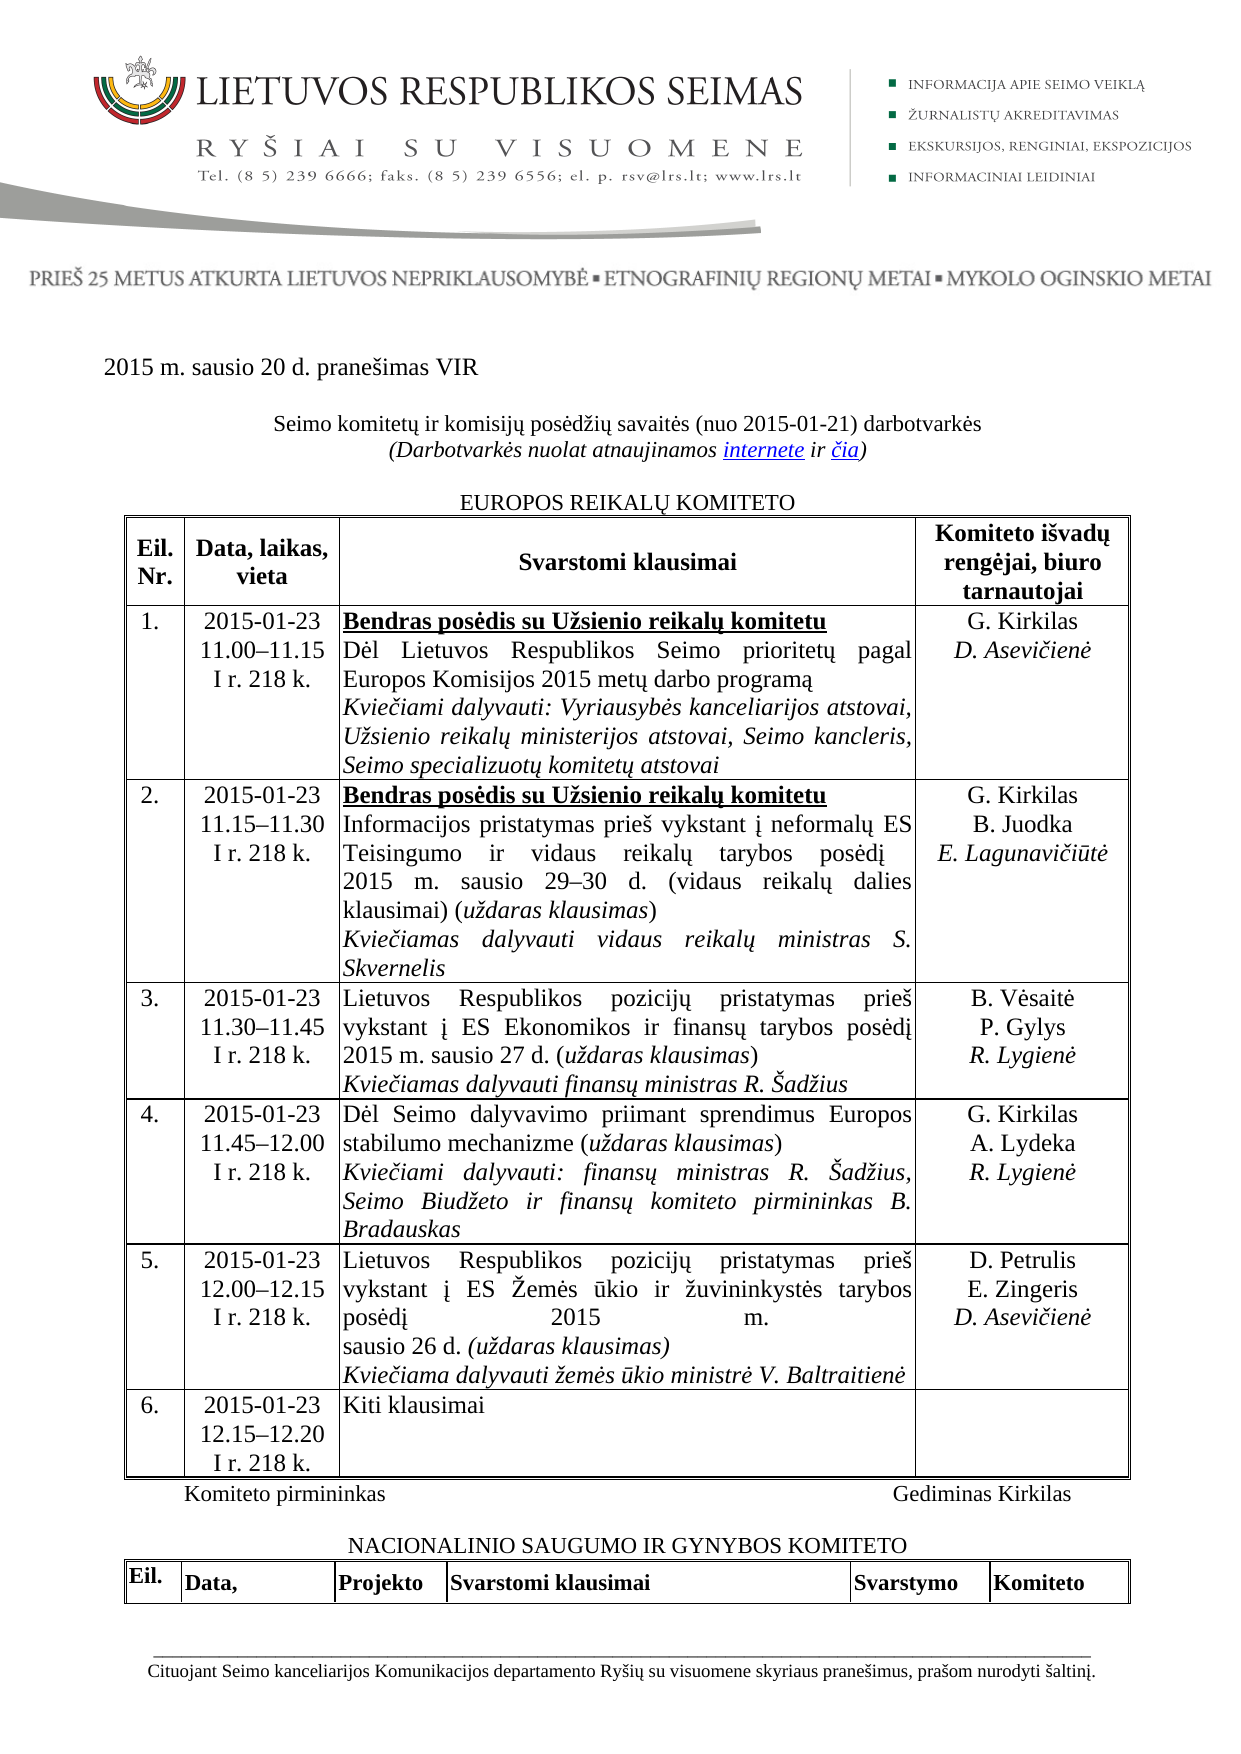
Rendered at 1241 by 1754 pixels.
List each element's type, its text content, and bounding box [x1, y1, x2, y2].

picture [0, 1, 1241, 311]
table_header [991, 1562, 1128, 1602]
table_cell 2015-01-23 11.15–11.30 I r. 218 k. [185, 780, 339, 981]
table_cell [127, 1245, 184, 1389]
table_cell G. Kirkilas D. Asevičienė [916, 606, 1128, 779]
table_cell Bendras posėdis su Užsienio reikalų komitetu Dėl Lietuvos Respublikos Seimo prioritetų pagal Europos Komisijos 2015 metų darbo programą Kviečiami dalyvauti: Vyriausybės kanceliarijos atstovai, Užsienio reikalų ministerijos atstovai, Seimo kancleris, Seimo specializuotų komitetų atstovai [340, 606, 915, 779]
table_cell Dėl Seimo dalyvavimo priimant sprendimus Europos stabilumo mechanizme (uždaras klausimas) Kviečiami dalyvauti: finansų ministras R. Šadžius, Seimo Biudžeto ir finansų komiteto pirmininkas B. Bradauskas [340, 1100, 915, 1243]
table_cell [916, 1390, 1128, 1476]
table_header Eil. Nr. [127, 518, 184, 604]
table_cell G. Kirkilas B. Juodka E. Lagunavičiūtė [916, 780, 1128, 981]
table_header Svarstomi klausimai [448, 1562, 850, 1602]
table_cell B. Vėsaitė P. Gylys R. Lygienė [916, 983, 1128, 1098]
text NACIONALINIO SAUGUMO IR GYNYBOS KOMITETO [103, 1532, 1152, 1559]
table_cell 2015-01-23 11.45–12.00 I r. 218 k. [185, 1100, 339, 1243]
table_header Svarstomi klausimai [340, 518, 915, 604]
table_header Data, laikas, vieta [182, 1562, 334, 1602]
table_header Komiteto išvadų rengėjai, biuro tarnautojai [916, 518, 1128, 604]
table_cell 2015-01-23 12.00–12.15 I r. 218 k. [185, 1245, 339, 1389]
table_header Projekto Nr. [336, 1562, 446, 1602]
table_cell D. Petrulis E. Zingeris D. Asevičienė [916, 1245, 1128, 1389]
table_cell Bendras posėdis su Užsienio reikalų komitetu Informacijos pristatymas prieš vykstant į neformalų ES Teisingumo ir vidaus reikalų tarybos posėdį 2015 m. sausio 29–30 d. (vidaus reikalų dalies klausimai) (uždaras klausimas) Kviečiamas dalyvauti vidaus reikalų ministras S. Skvernelis [340, 780, 915, 981]
table_cell [127, 1100, 184, 1243]
table_cell [127, 1390, 184, 1476]
table_cell 2015-01-23 11.30–11.45 I r. 218 k. [185, 983, 339, 1098]
table_cell 2015-01-23 12.15–12.20 I r. 218 k. [185, 1390, 339, 1476]
table_header Data, laikas, vieta [185, 518, 339, 604]
table_header Eil. Nr. [127, 1562, 181, 1602]
table_cell [127, 983, 184, 1098]
text EUROPOS REIKALŲ KOMITETO [103, 489, 1152, 515]
table_cell Lietuvos Respublikos pozicijų pristatymas prieš vykstant į ES Žemės ūkio ir žuvininkystės tarybos posėdį 2015 m. sausio 26 d. (uždaras klausimas) Kviečiama dalyvauti žemės ūkio ministrė V. Baltraitienė [340, 1245, 915, 1389]
table_cell [127, 606, 184, 779]
table_cell [127, 780, 184, 981]
text 2015 m. sausio 20 d. pranešimas VIR [103, 352, 1152, 381]
table_cell 2015-01-23 11.00–11.15 I r. 218 k. [185, 606, 339, 779]
text Komiteto pirmininkas Gediminas Kirkilas [103, 1479, 1152, 1506]
table_header Svarstymo stadija [851, 1562, 989, 1602]
table_cell Lietuvos Respublikos pozicijų pristatymas prieš vykstant į ES Ekonomikos ir finansų tarybos posėdį 2015 m. sausio 27 d. (uždaras klausimas) Kviečiamas dalyvauti finansų ministras R. Šadžius [340, 983, 915, 1098]
text Seimo komitetų ir komisijų posėdžių savaitės (nuo 2015-01-21) darbotvarkės [103, 410, 1152, 436]
table_cell G. Kirkilas A. Lydeka R. Lygienė [916, 1100, 1128, 1243]
table_cell Kiti klausimai [340, 1390, 915, 1476]
text (Darbotvarkės nuolat atnaujinamos internete ir čia) [103, 436, 1152, 462]
